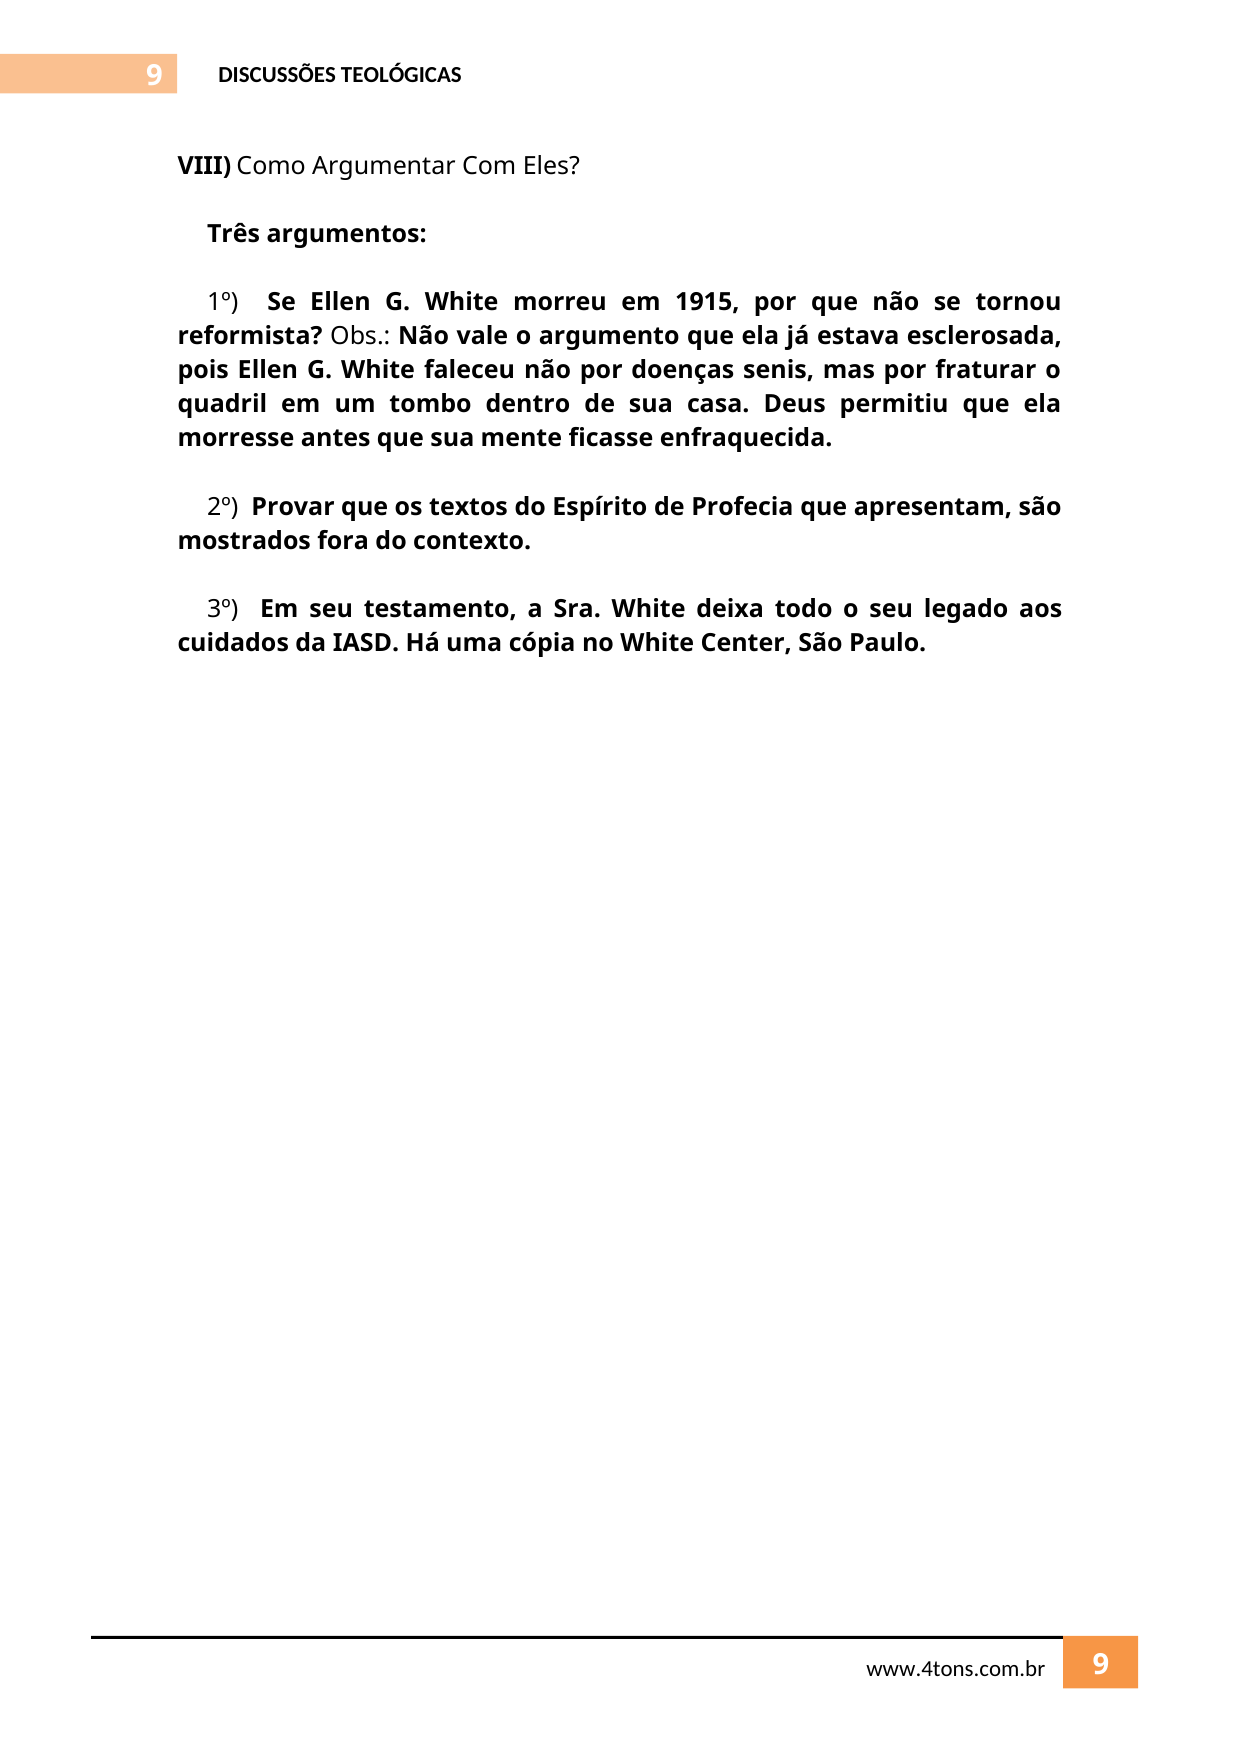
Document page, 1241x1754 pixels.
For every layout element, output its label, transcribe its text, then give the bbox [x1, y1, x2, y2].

text Três argumentos: [177, 216, 1063, 250]
list Como Argumentar Com Eles? [177, 148, 1063, 182]
text 2º) Provar que os textos do Espírito de Profecia que apresentam, são mostrados fora do contexto. [177, 488, 1063, 556]
text 1º) Se Ellen G. White morreu em 1915, por que não se tornou reformista? Obs.: Não vale o argumento que ela já estava esclerosada, pois Ellen G. White faleceu não por doenças senis, mas por fraturar o quadril em um tombo dentro de sua casa. Deus permitiu que ela morresse antes que sua mente ficasse enfraquecida. [177, 284, 1063, 454]
text 3º) Em seu testamento, a Sra. White deixa todo o seu legado aos cuidados da IASD. Há uma cópia no White Center, São Paulo. [177, 590, 1063, 658]
